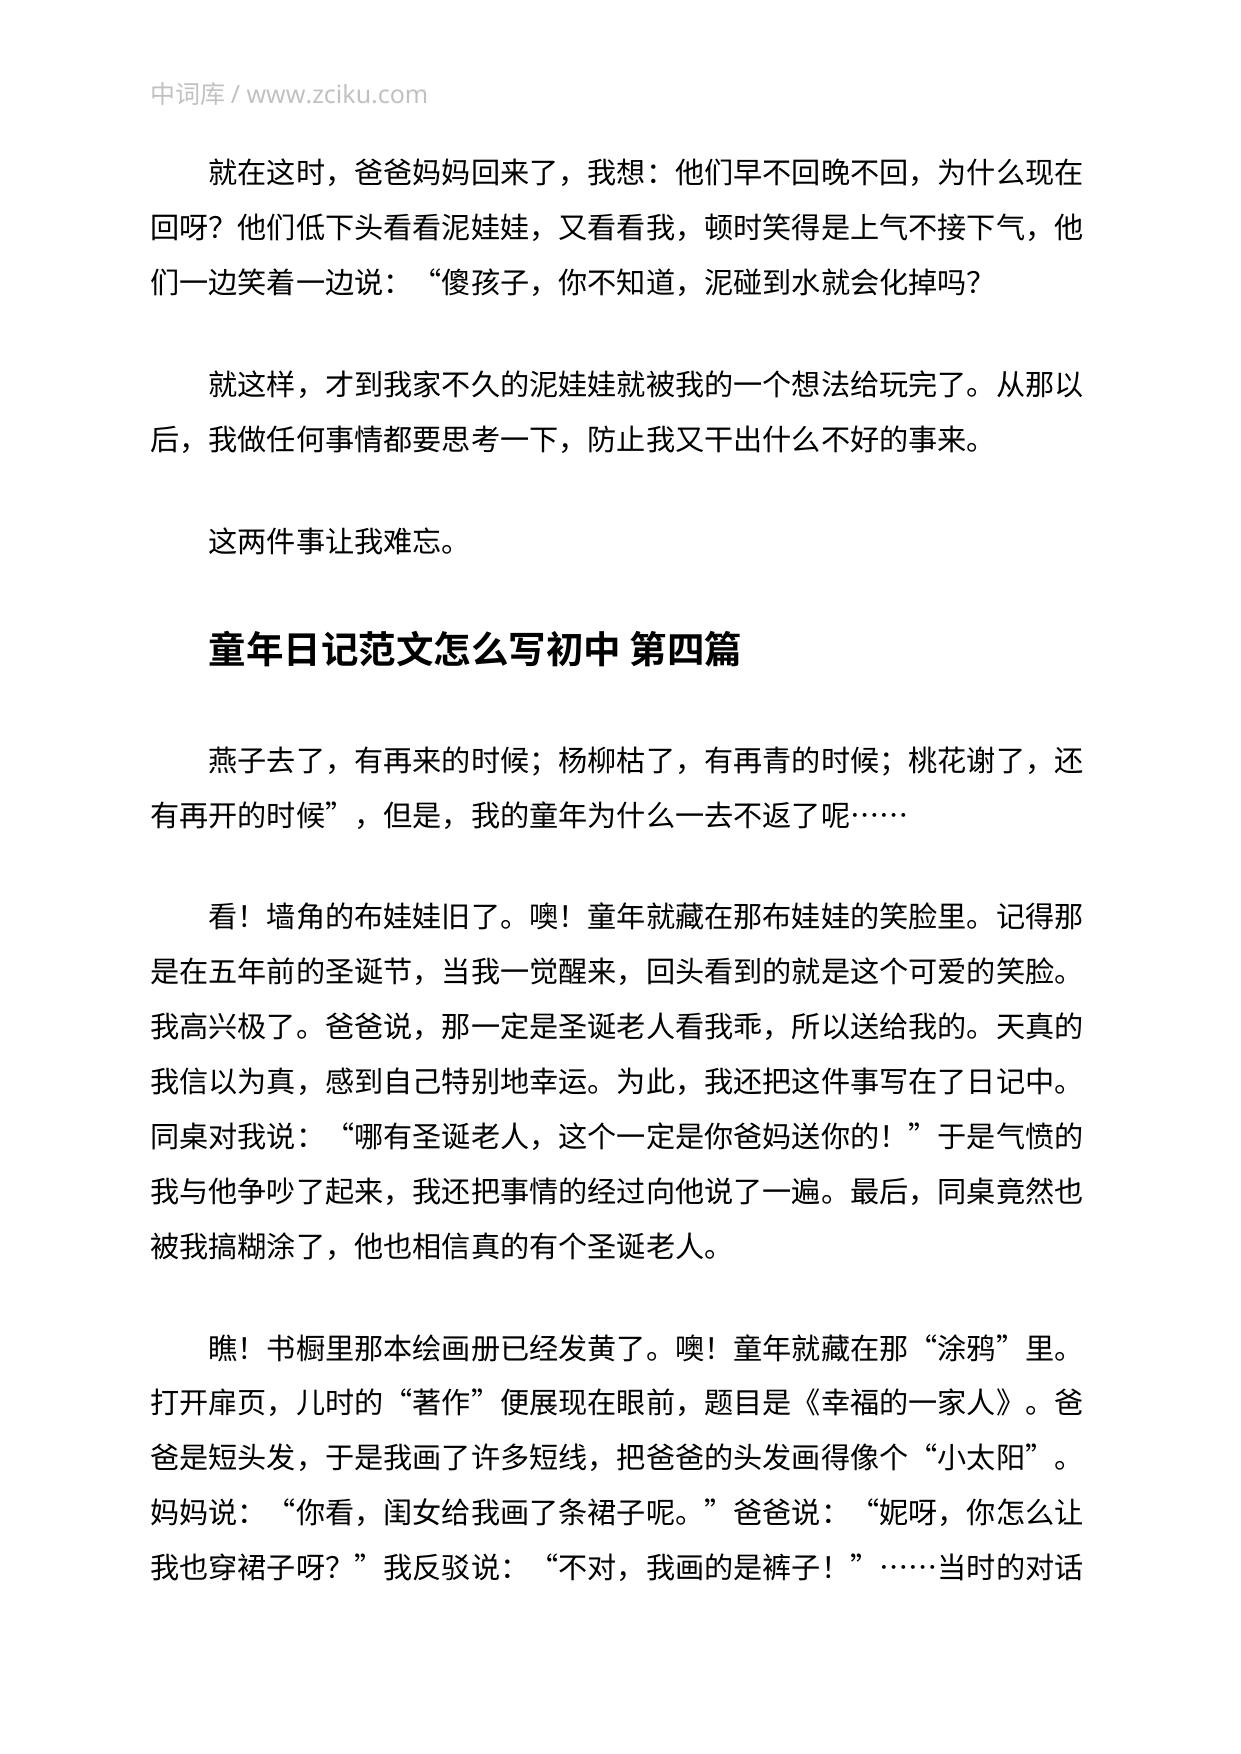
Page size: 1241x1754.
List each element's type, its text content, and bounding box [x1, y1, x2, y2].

text 就这样，才到我家不久的泥娃娃就被我的一个想法给玩完了。从那以后，我做任何事情都要思考一下，防止我又干出什么不好的事来。 [150, 362, 1090, 459]
text 看！墙角的布娃娃旧了。噢！童年就藏在那布娃娃的笑脸里。记得那是在五年前的圣诞节，当我一觉醒来，回头看到的就是这个可爱的笑脸。我高兴极了。爸爸说，那一定是圣诞老人看我乖，所以送给我的。天真的我信以为真，感到自己特别地幸运。为此，我还把这件事写在了日记中。同桌对我说：“哪有圣诞老人，这个一定是你爸妈送你的！”于是气愤的我与他争吵了起来，我还把事情的经过向他说了一遍。最后，同桌竟然也被我搞糊涂了，他也相信真的有个圣诞老人。 [150, 894, 1090, 1266]
text 就在这时，爸爸妈妈回来了，我想：他们早不回晚不回，为什么现在回呀？他们低下头看看泥娃娃，又看看我，顿时笑得是上气不接下气，他们一边笑着一边说：“傻孩子，你不知道，泥碰到水就会化掉吗？ [150, 150, 1090, 302]
text 燕子去了，有再来的时候；杨柳枯了，有再青的时候；桃花谢了，还有再开的时候”，但是，我的童年为什么一去不返了呢…… [150, 737, 1090, 834]
text 童年日记范文怎么写初中 第四篇 [150, 620, 1090, 674]
text 这两件事让我难忘。 [150, 518, 1090, 561]
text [150, 1325, 1090, 1587]
